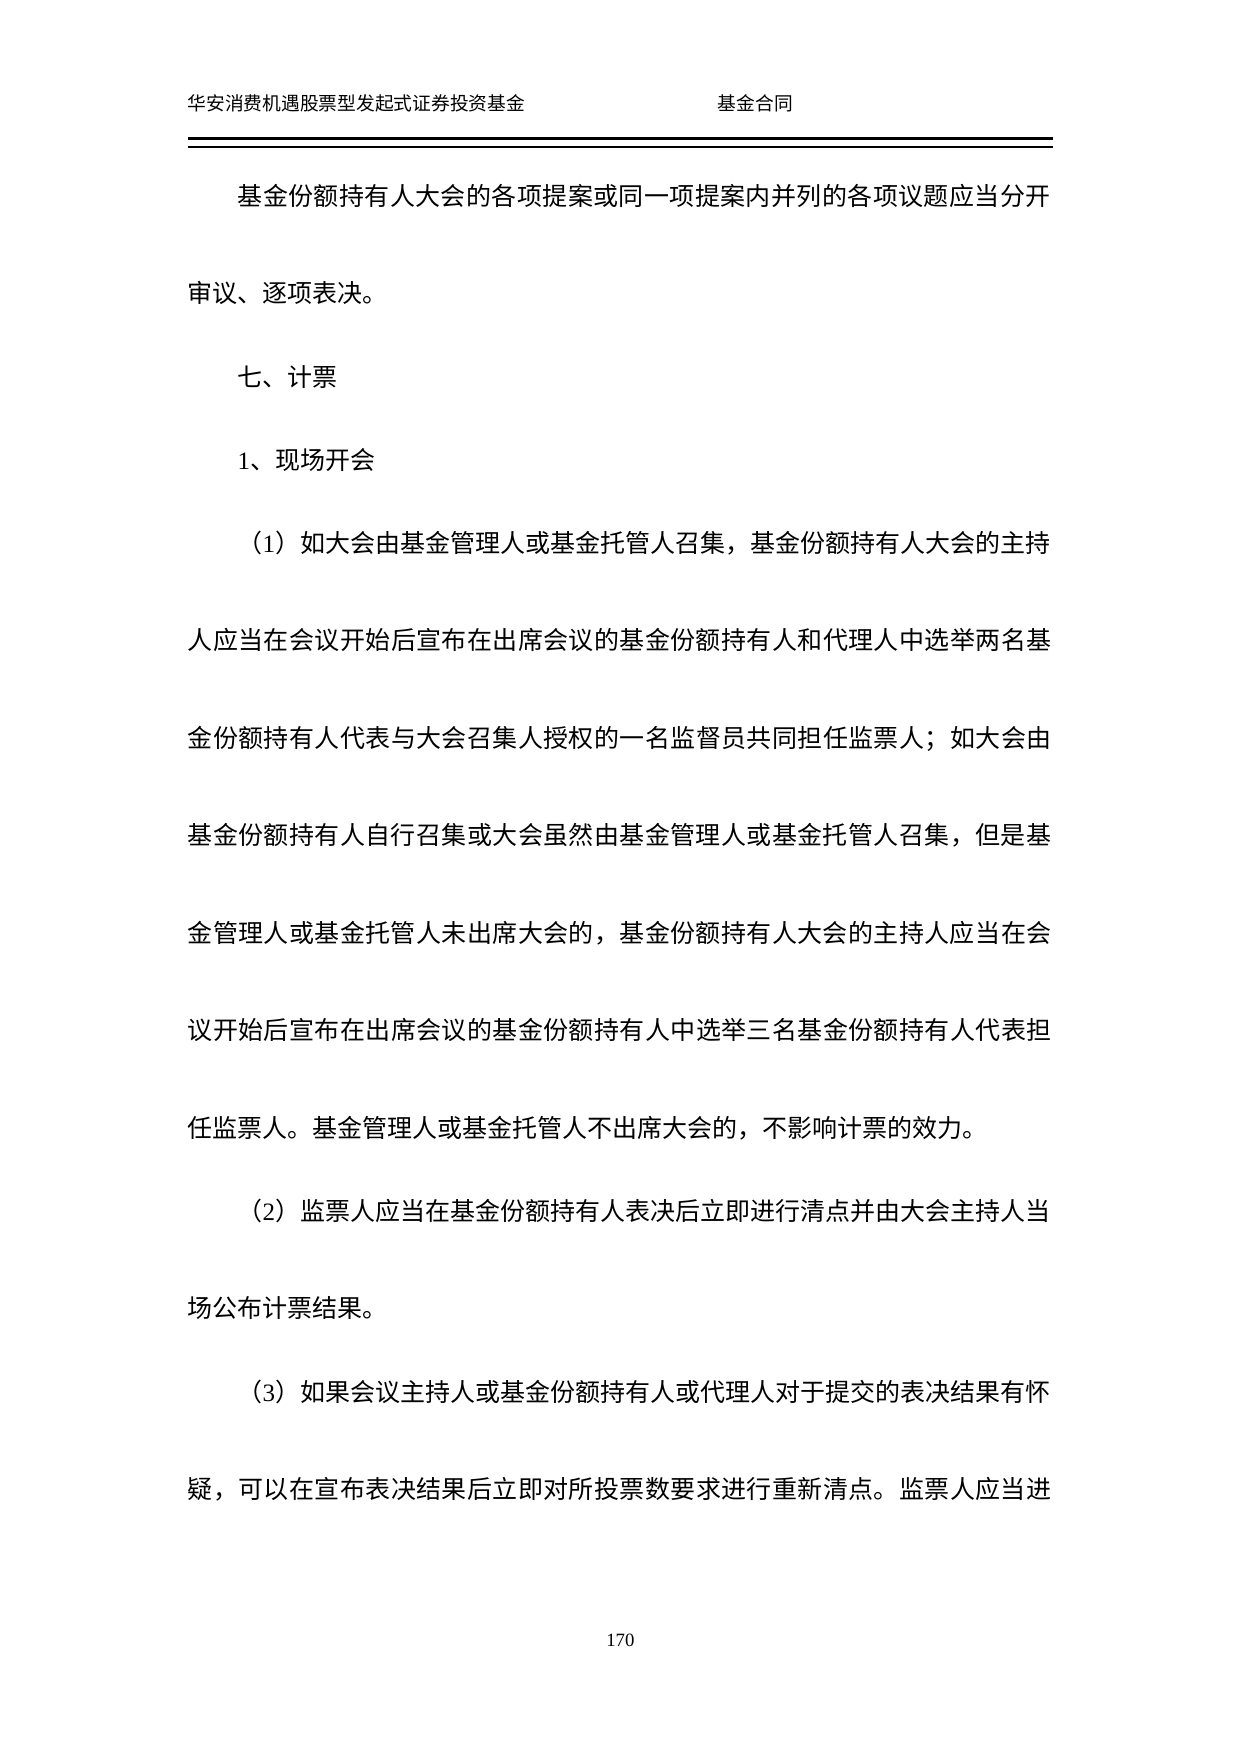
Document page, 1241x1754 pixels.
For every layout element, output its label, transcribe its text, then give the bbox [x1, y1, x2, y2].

text 七、计票 [187, 343, 1053, 408]
text （2）监票人应当在基金份额持有人表决后立即进行清点并由大会主持人当场公布计票结果。 [187, 1177, 1053, 1339]
text 1、现场开会 [187, 426, 1053, 491]
text 基金份额持有人大会的各项提案或同一项提案内并列的各项议题应当分开审议、逐项表决。 [187, 162, 1053, 324]
text （1）如大会由基金管理人或基金托管人召集，基金份额持有人大会的主持人应当在会议开始后宣布在出席会议的基金份额持有人和代理人中选举两名基金份额持有人代表与大会召集人授权的一名监督员共同担任监票人；如大会由基金份额持有人自行召集或大会虽然由基金管理人或基金托管人召集，但是基金管理人或基金托管人未出席大会的，基金份额持有人大会的主持人应当在会议开始后宣布在出席会议的基金份额持有人中选举三名基金份额持有人代表担任监票人。基金管理人或基金托管人不出席大会的，不影响计票的效力。 [187, 509, 1053, 1159]
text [187, 1358, 1053, 1520]
